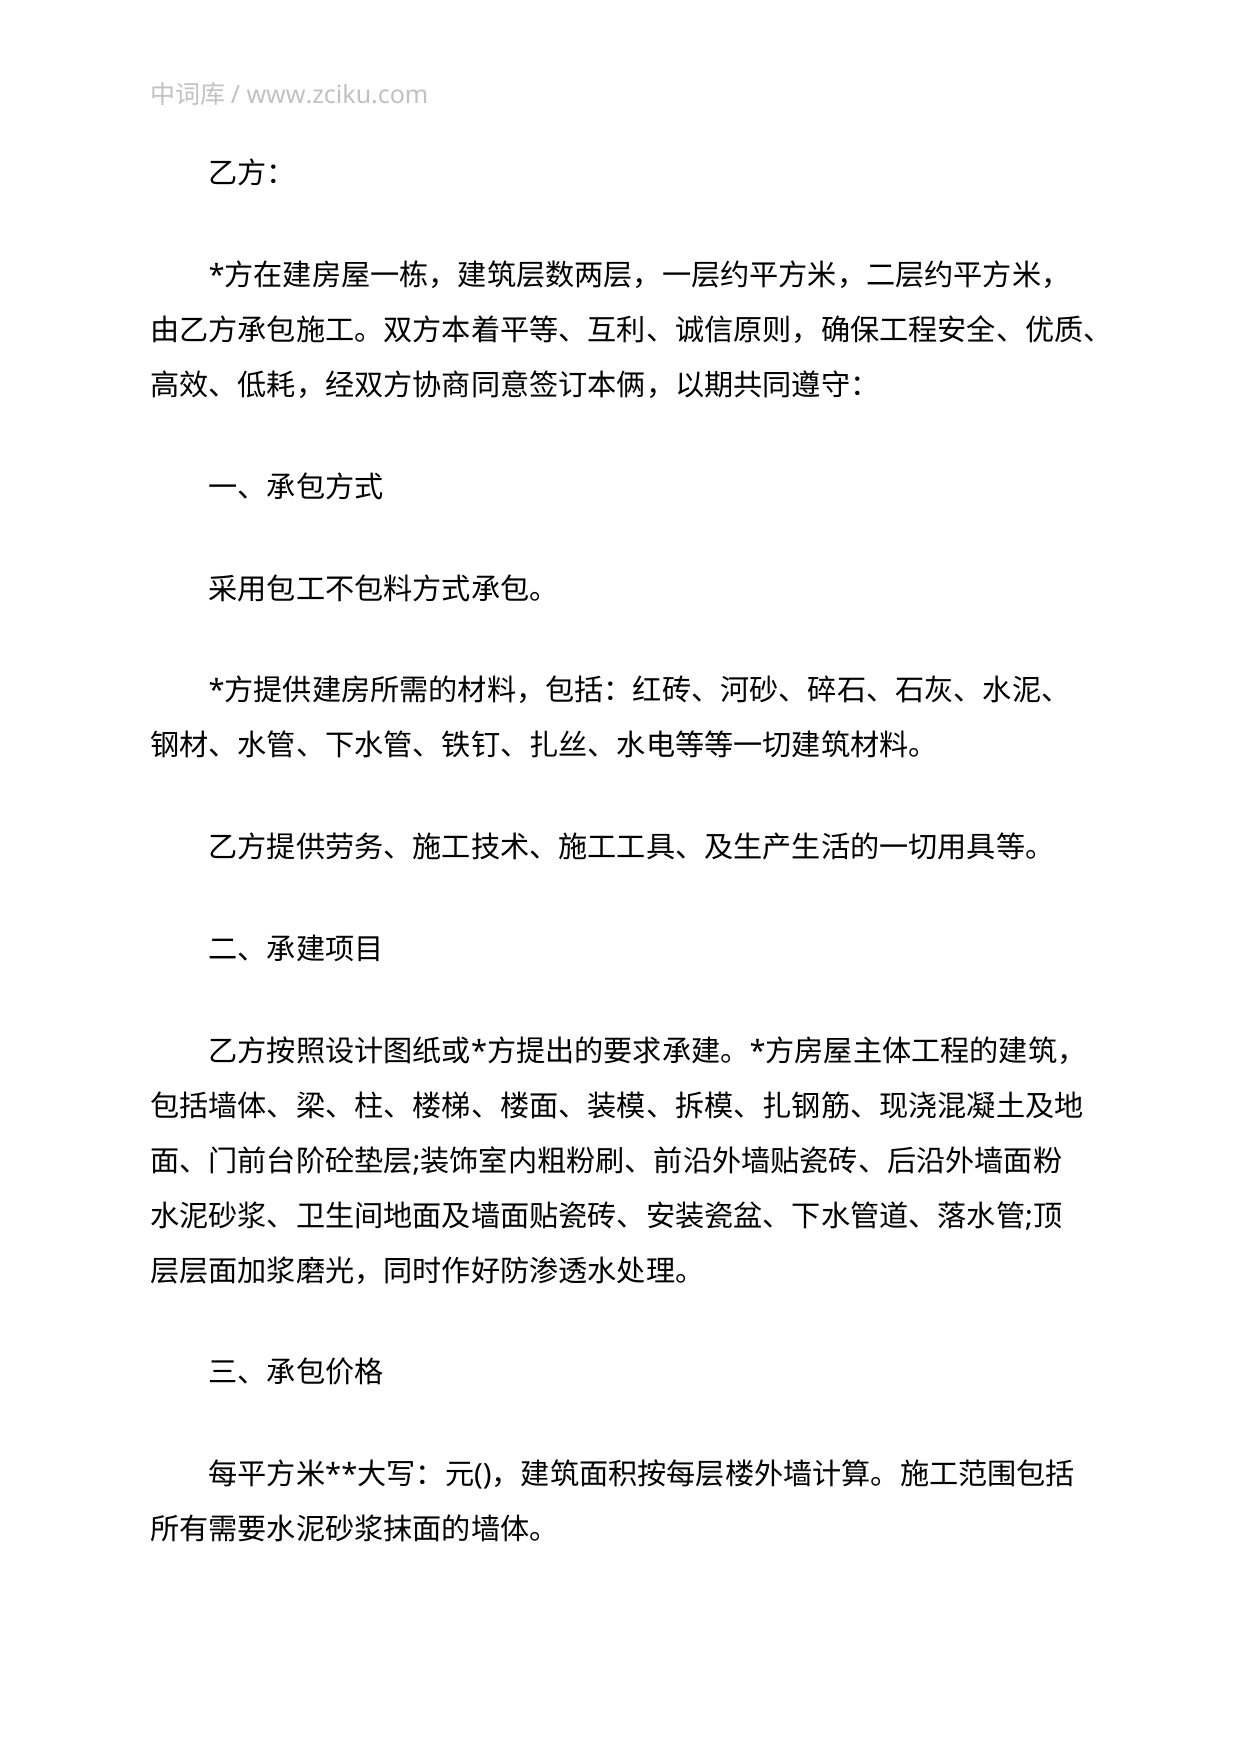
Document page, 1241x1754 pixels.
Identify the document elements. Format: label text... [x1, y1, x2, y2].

text 二、承建项目 [150, 926, 1090, 968]
text 每平方米**大写：元()，建筑面积按每层楼外墙计算。施工范围包括所有需要水泥砂浆抹面的墙体。 [150, 1451, 1090, 1548]
text 乙方： [150, 150, 1090, 192]
text *方提供建房所需的材料，包括：红砖、河砂、碎石、石灰、水泥、钢材、水管、下水管、铁钉、扎丝、水电等等一切建筑材料。 [150, 667, 1090, 764]
text 一、承包方式 [150, 463, 1090, 506]
text *方在建房屋一栋，建筑层数两层，一层约平方米，二层约平方米，由乙方承包施工。双方本着平等、互利、诚信原则，确保工程安全、优质、高效、低耗，经双方协商同意签订本俩，以期共同遵守： [150, 252, 1090, 404]
text 三、承包价格 [150, 1349, 1090, 1391]
text 乙方提供劳务、施工技术、施工工具、及生产生活的一切用具等。 [150, 824, 1090, 866]
text 采用包工不包料方式承包。 [150, 565, 1090, 607]
text 乙方按照设计图纸或*方提出的要求承建。*方房屋主体工程的建筑，包括墙体、梁、柱、楼梯、楼面、装模、拆模、扎钢筋、现浇混凝土及地面、门前台阶砼垫层;装饰室内粗粉刷、前沿外墙贴瓷砖、后沿外墙面粉水泥砂浆、卫生间地面及墙面贴瓷砖、安装瓷盆、下水管道、落水管;顶层层面加浆磨光，同时作好防渗透水处理。 [150, 1027, 1090, 1289]
